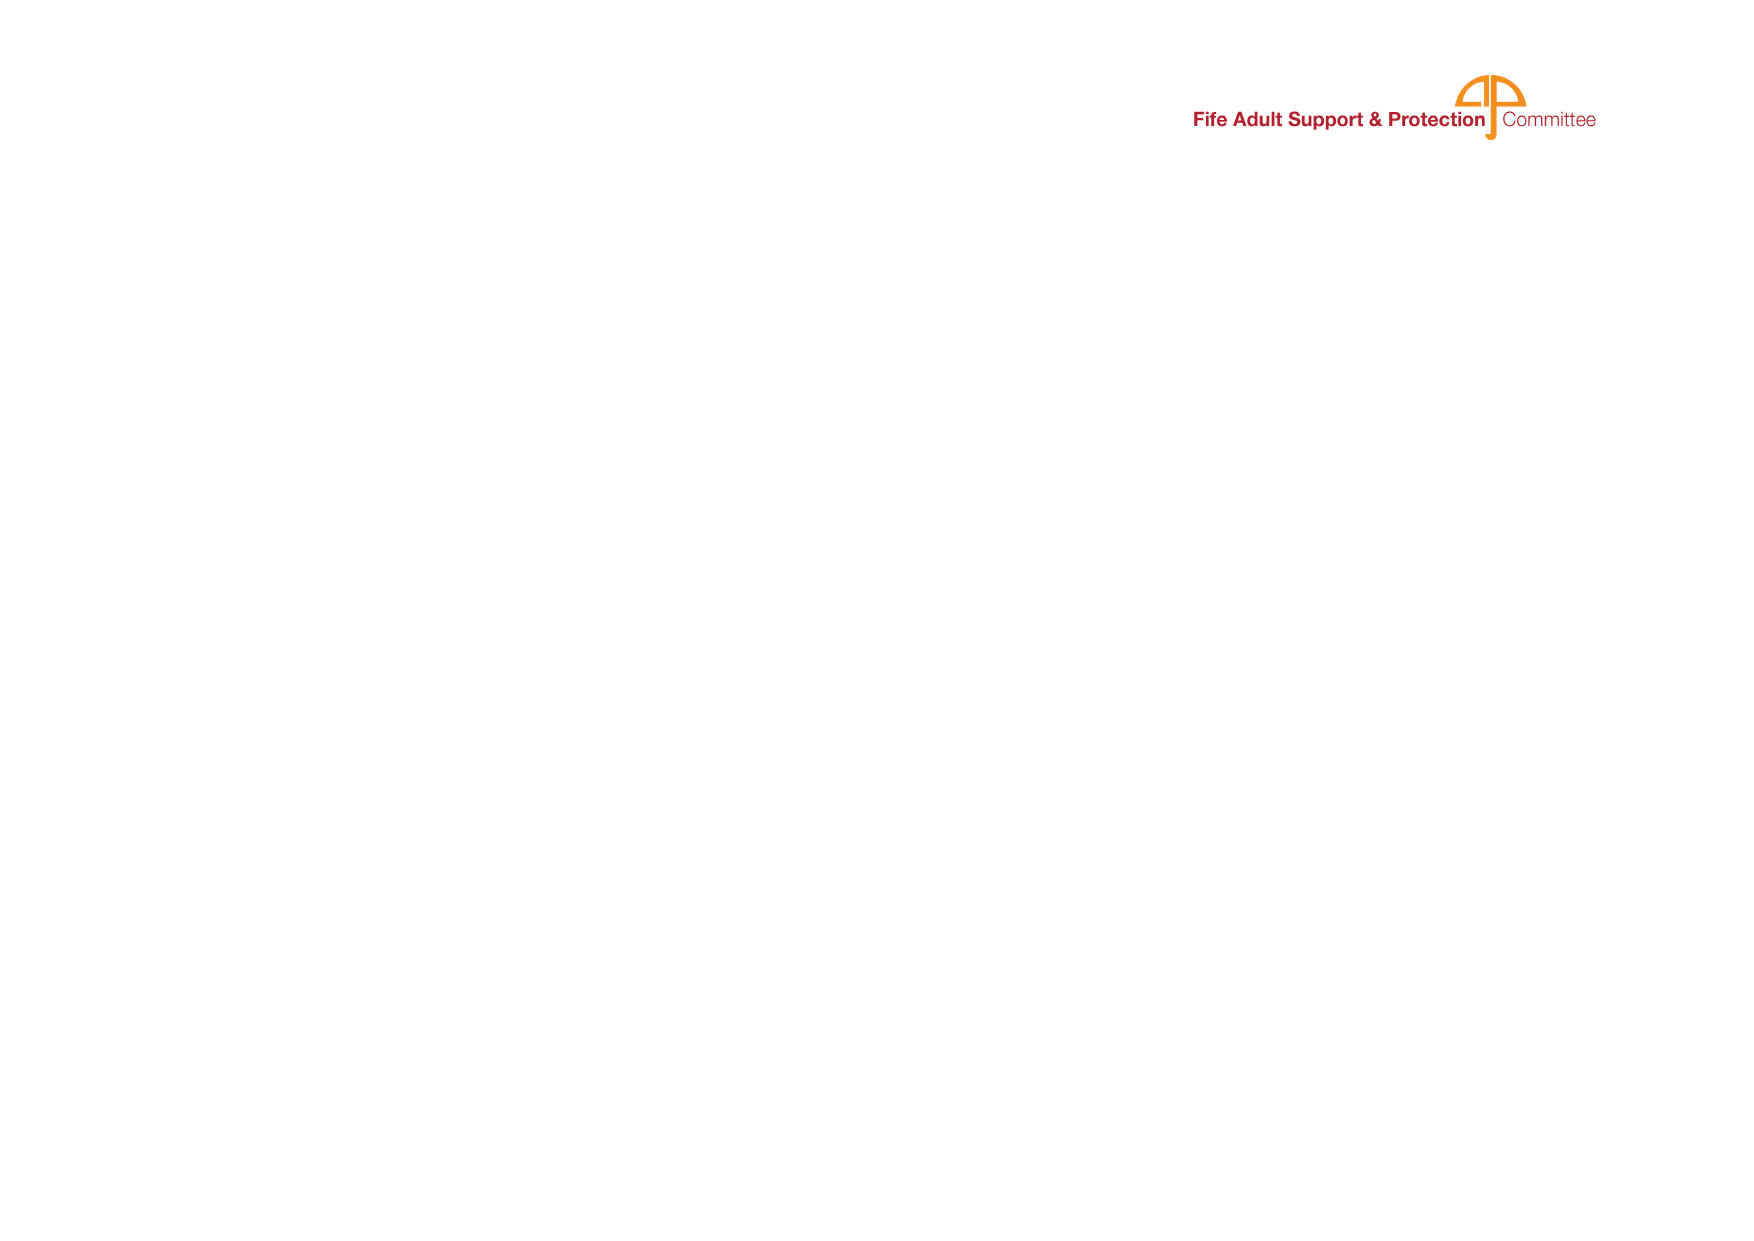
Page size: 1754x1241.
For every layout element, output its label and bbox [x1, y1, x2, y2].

picture [1185, 73, 1604, 142]
